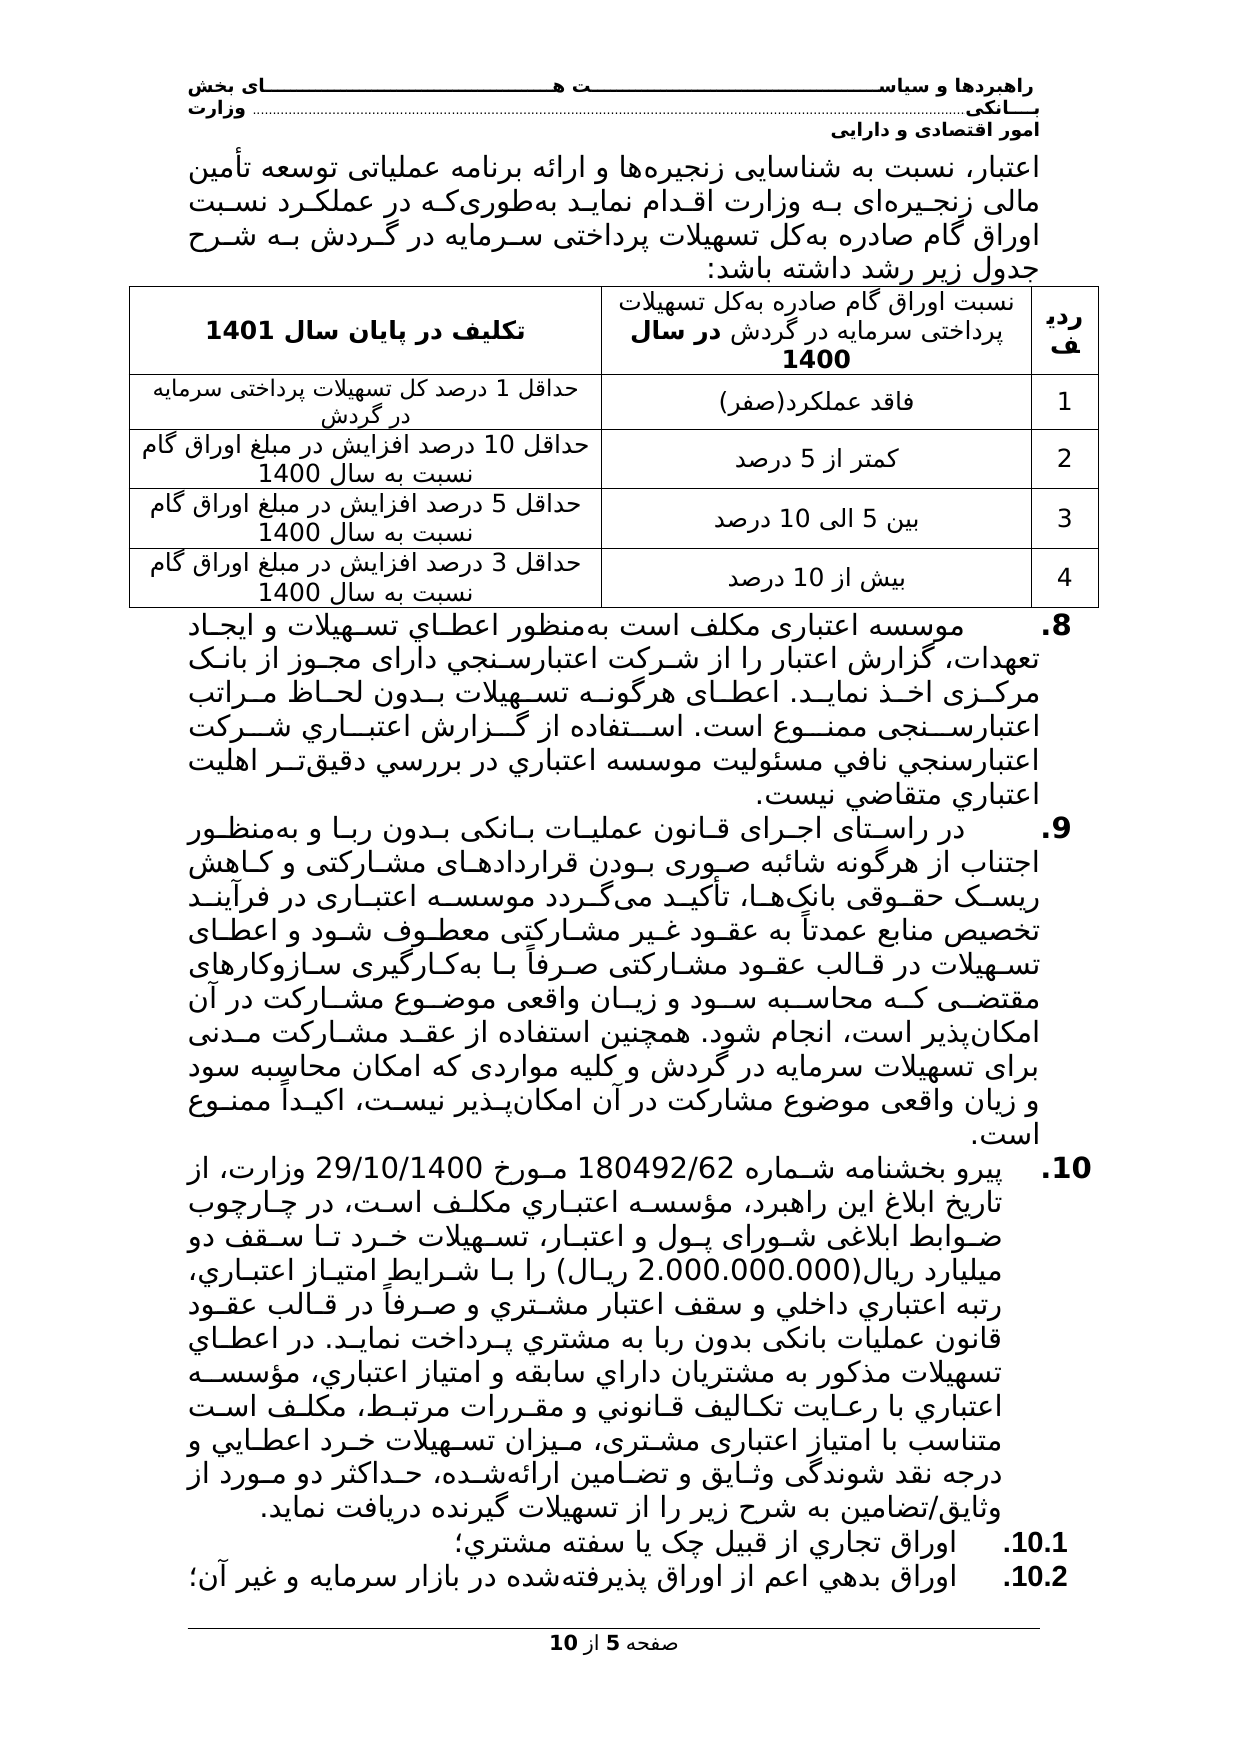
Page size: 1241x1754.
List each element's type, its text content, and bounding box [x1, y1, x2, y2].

table_cell 4 [1032, 549, 1098, 607]
table_cell فاقد عملکرد(صفر) [602, 375, 1031, 429]
table_cell 2 [1032, 430, 1098, 488]
table_cell 3 [1032, 489, 1098, 547]
list اوراق بدهي اعم از اوراق پذیرفته‌شده در بازار سرمايه و غير آن؛ [187, 1559, 1003, 1593]
table_cell بیش از 10 درصد [602, 549, 1031, 607]
table_cell کمتر از 5 درصد [602, 430, 1031, 488]
list پیرو بخشنامه شماره 180492/62 مورخ 29/10/1400 وزارت، از تاريخ ابلاغ اين راهبرد، مؤسسه اعتباري مکلف است، در چارچوب ضوابط ابلاغی شورای پول و اعتبار، تسهیلات خرد تا سقف دو میلیارد ریال(2.000.000.000 ریال) را با شرايط امتياز اعتباري، رتبه اعتباري داخلي و سقف اعتبار مشتري و صرفاً در قالب عقود قانون عملیات بانکی بدون ربا به مشتري پرداخت نمايد. در اعطاي تسهیلات مذکور به مشتريان داراي سابقه و امتياز اعتباري، مؤسسه اعتباري با رعایت تکاليف قانوني و مقررات مرتبط، مکلف است متناسب با امتیاز اعتباری مشتری، ميزان تسهیلات خرد اعطایي و درجه نقد شوندگی وثایق و تضامين ارائه‌شده، حداکثر دو مورد از وثایق/تضامین به شرح زیر را از تسهیلات گیرنده دریافت نماید. [187, 1151, 1040, 1525]
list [187, 150, 1040, 286]
table_cell 1 [1032, 375, 1098, 429]
table_header تکلیف در پایان سال 1401 [130, 287, 601, 374]
list موسسه اعتباری مکلف است به‌منظور اعطاي تسهيلات و ايجاد تعهدات، گزارش اعتبار را از شركت‌ اعتبارسنجي دارای مجوز از بانک مرکزی اخذ نماید. اعطای هرگونه تسهیلات بدون لحاظ مراتب اعتبارسنجی ممنوع است. استفاده از گزارش اعتباري شركت اعتبارسنجي نافي مسئوليت موسسه اعتباري در بررسي دقيق‌‌تر اهليت اعتباري متقاضي نیست. [187, 608, 1040, 812]
list اوراق تجاري از قبيل چک يا سفته مشتري؛ [187, 1525, 1003, 1559]
table_cell حداقل 3 درصد افزایش در مبلغ اوراق گام نسبت به سال 1400 [130, 549, 601, 607]
list در راستای اجرای قانون عملیات بانکی بدون ربا و به‌منظور اجتناب از هرگونه شائبه صوری بودن قراردادهای مشارکتی و کاهش ریسک حقوقی بانک‌ها، تأکید می‌گردد موسسه اعتباری در فرآیند تخصیص منابع عمدتاً به عقود غیر مشارکتی معطوف شود و اعطای تسهیلات در قالب عقود مشارکتی صرفاً با به‌کارگیری سازوکارهای مقتضی که محاسبه سود و زیان واقعی موضوع مشارکت در آن امکان‌پذیر است، انجام شود. همچنین استفاده از عقد مشارکت مدنی برای تسهیلات سرمایه در گردش و کلیه مواردی که امکان محاسبه سود و زیان واقعی موضوع مشارکت در آن امکان‌پذیر نیست، اکیداً ممنوع است. [187, 812, 1040, 1151]
table_cell بین 5 الی 10 درصد [602, 489, 1031, 547]
table_header نسبت اوراق گام صادره به‌کل تسهیلات پرداختی سرمایه در گردش در سال 1400 [602, 287, 1031, 374]
table_cell حداقل 5 درصد افزایش در مبلغ اوراق گام نسبت به سال 1400 [130, 489, 601, 547]
table_cell حداقل 10 درصد افزایش در مبلغ اوراق گام نسبت به سال 1400 [130, 430, 601, 488]
table_header ردیف [1032, 287, 1098, 374]
table_cell حداقل 1 درصد کل تسهیلات پرداختی سرمایه در گردش [130, 375, 601, 429]
